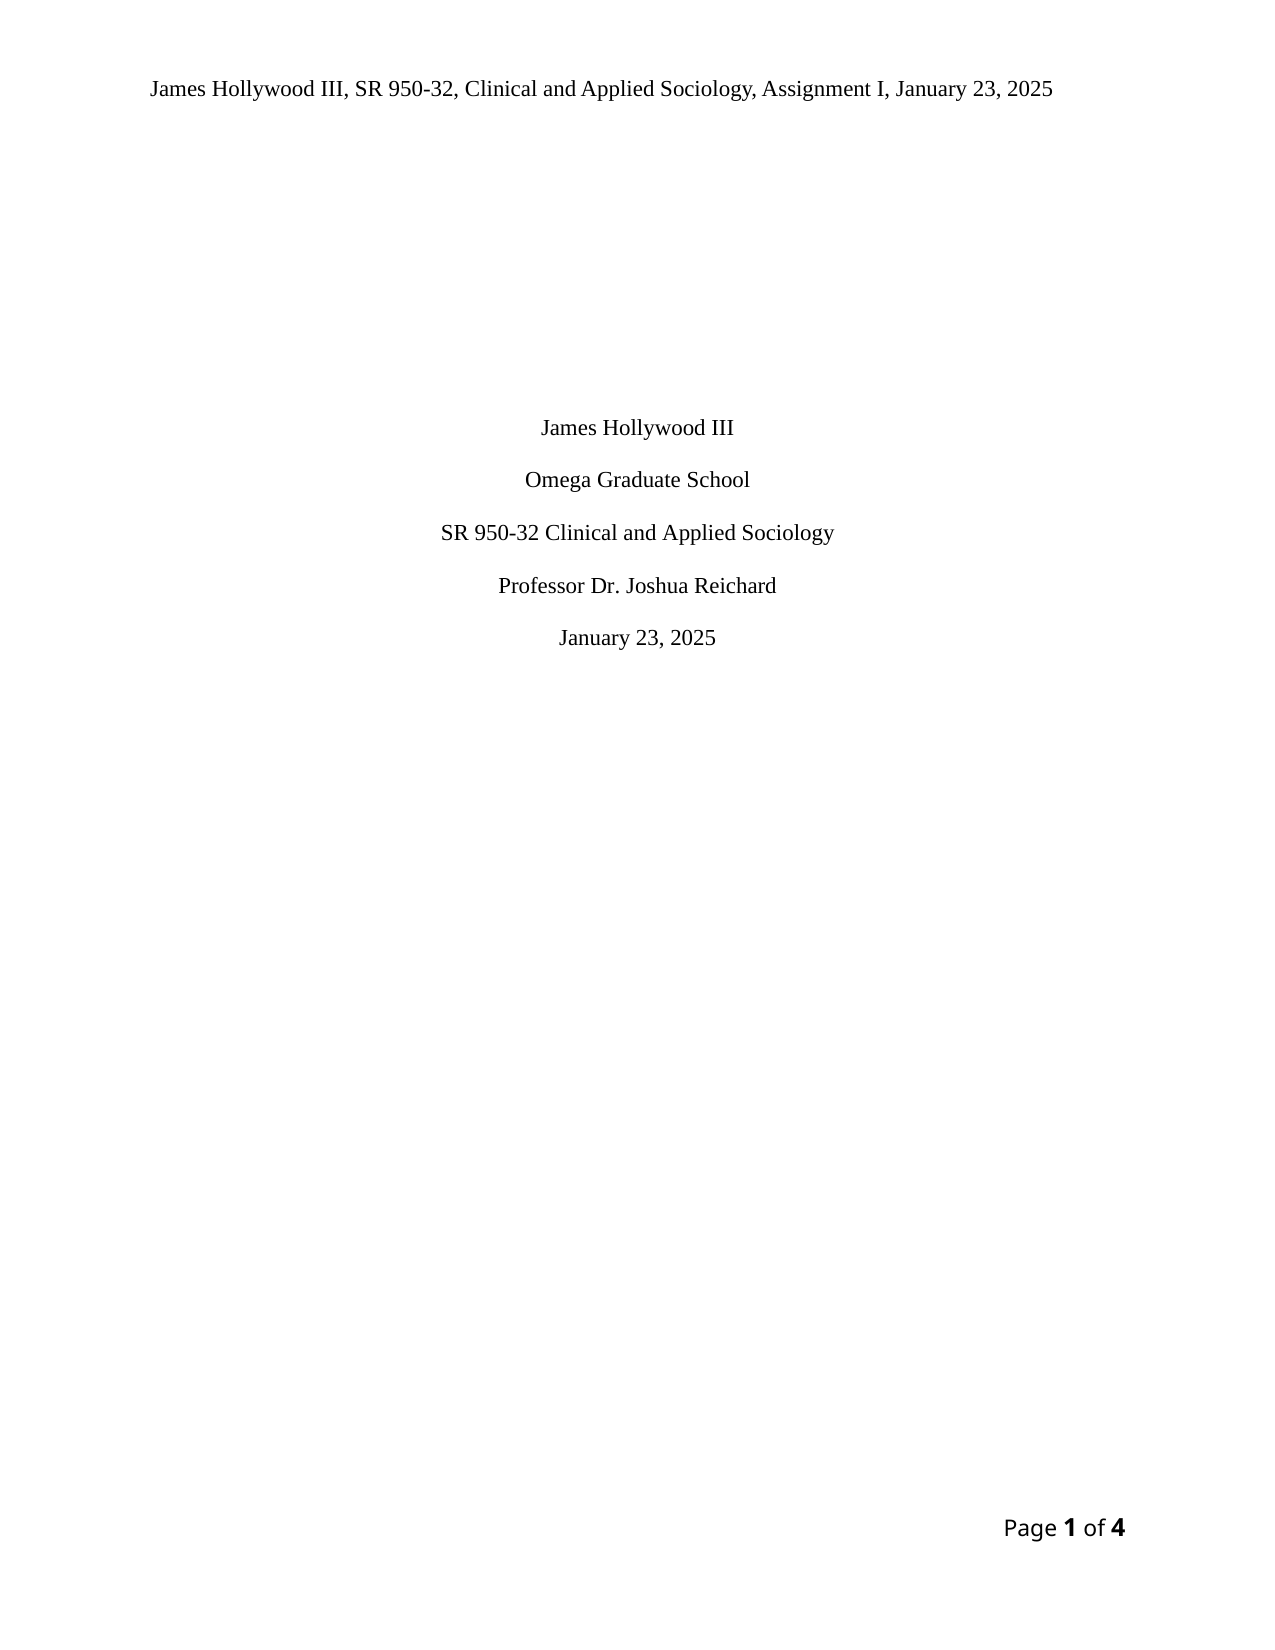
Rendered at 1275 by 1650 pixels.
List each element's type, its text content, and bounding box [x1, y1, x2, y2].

text Omega Graduate School [150, 466, 1125, 493]
text SR 950-32 Clinical and Applied Sociology [150, 519, 1125, 545]
text January 23, 2025 [150, 624, 1125, 651]
text James Hollywood III [150, 413, 1125, 440]
text Professor Dr. Joshua Reichard [150, 572, 1125, 598]
